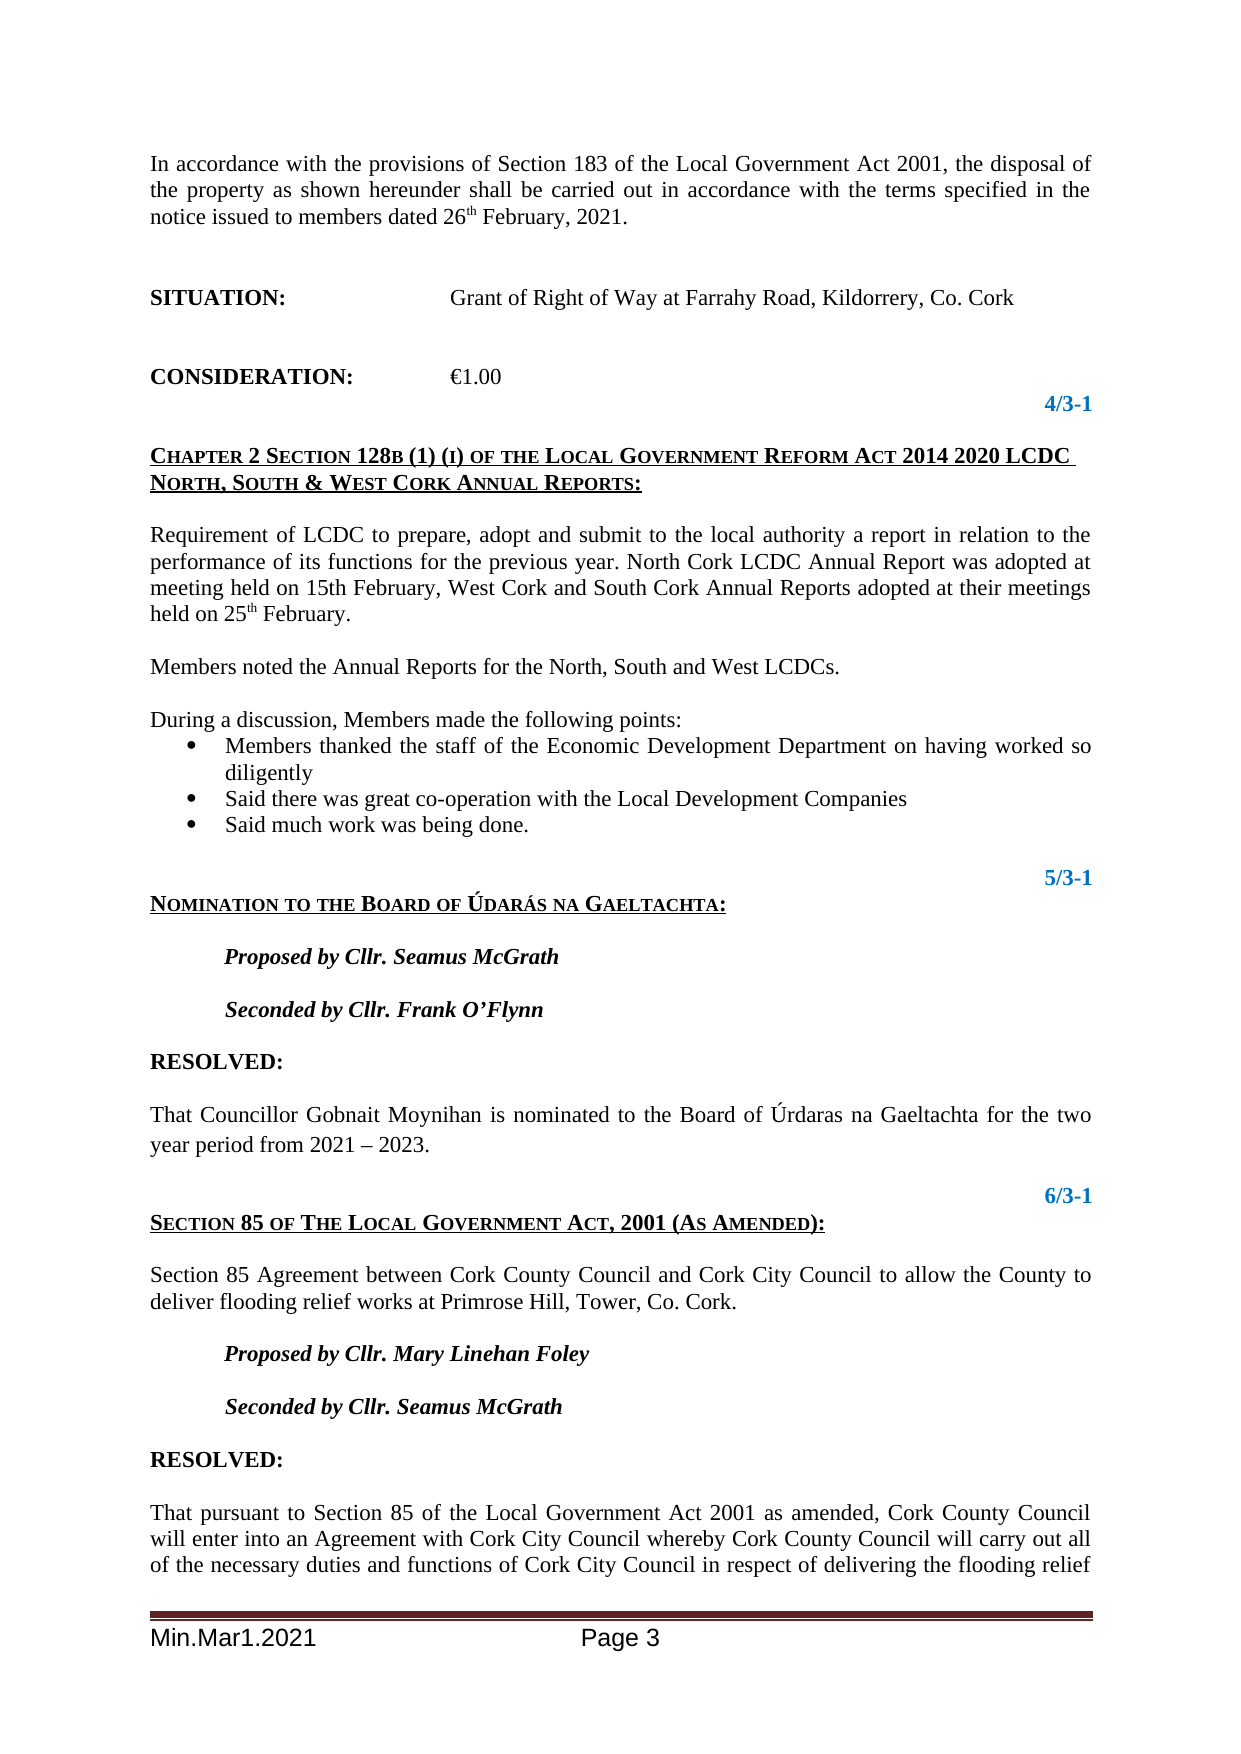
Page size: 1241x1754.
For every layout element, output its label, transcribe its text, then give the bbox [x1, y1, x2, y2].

list Said much work was being done. [187, 811, 1093, 838]
text 4/3-1 [150, 389, 1093, 416]
text Proposed by Cllr. Seamus McGrath [150, 943, 1093, 969]
text Seconded by Cllr. Seamus McGrath [150, 1393, 1093, 1419]
text 6/3-1 [150, 1182, 1093, 1209]
text Nomination to the Board of Údarás na Gaeltachta: [150, 890, 1093, 917]
text That Councillor Gobnait Moynihan is nominated to the Board of Úrdaras na Gaeltachta for the two year period from 2021 – 2023. [150, 1101, 1093, 1158]
text Requirement of LCDC to prepare, adopt and submit to the local authority a report in relation to the performance of its functions for the previous year. North Cork LCDC Annual Report was adopted at meeting held on 15th February, West Cork and South Cork Annual Reports adopted at their meetings held on 25th February. [150, 521, 1093, 627]
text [150, 1499, 1093, 1578]
text Members noted the Annual Reports for the North, South and West LCDCs. [150, 653, 1093, 679]
text During a discussion, Members made the following points: [150, 706, 1093, 732]
text 5/3-1 [150, 864, 1093, 890]
text Proposed by Cllr. Mary Linehan Foley [150, 1341, 1093, 1367]
text RESOLVED: [150, 1048, 1093, 1075]
text Section 85 of The Local Government Act, 2001 (As Amended): [150, 1209, 1093, 1235]
text Seconded by Cllr. Frank O’Flynn [150, 996, 1093, 1022]
text SITUATION: Grant of Right of Way at Farrahy Road, Kildorrery, Co. Cork [150, 284, 1093, 311]
text In accordance with the provisions of Section 183 of the Local Government Act 2001, the disposal of the property as shown hereunder shall be carried out in accordance with the terms specified in the notice issued to members dated 26th February, 2021. [150, 150, 1093, 229]
list Said there was great co-operation with the Local Development Companies [187, 785, 1093, 811]
list Members thanked the staff of the Economic Development Department on having worked so diligently [187, 732, 1093, 785]
subtitle CONSIDERATION: €1.00 [150, 363, 1093, 389]
text RESOLVED: [150, 1446, 1093, 1472]
text Chapter 2 Section 128b (1) (i) of the Local Government Reform Act 2014 2020 LCDC North, South & West Cork Annual Reports: [150, 442, 1093, 495]
text Section 85 Agreement between Cork County Council and Cork City Council to allow the County to deliver flooding relief works at Primrose Hill, Tower, Co. Cork. [150, 1261, 1093, 1314]
